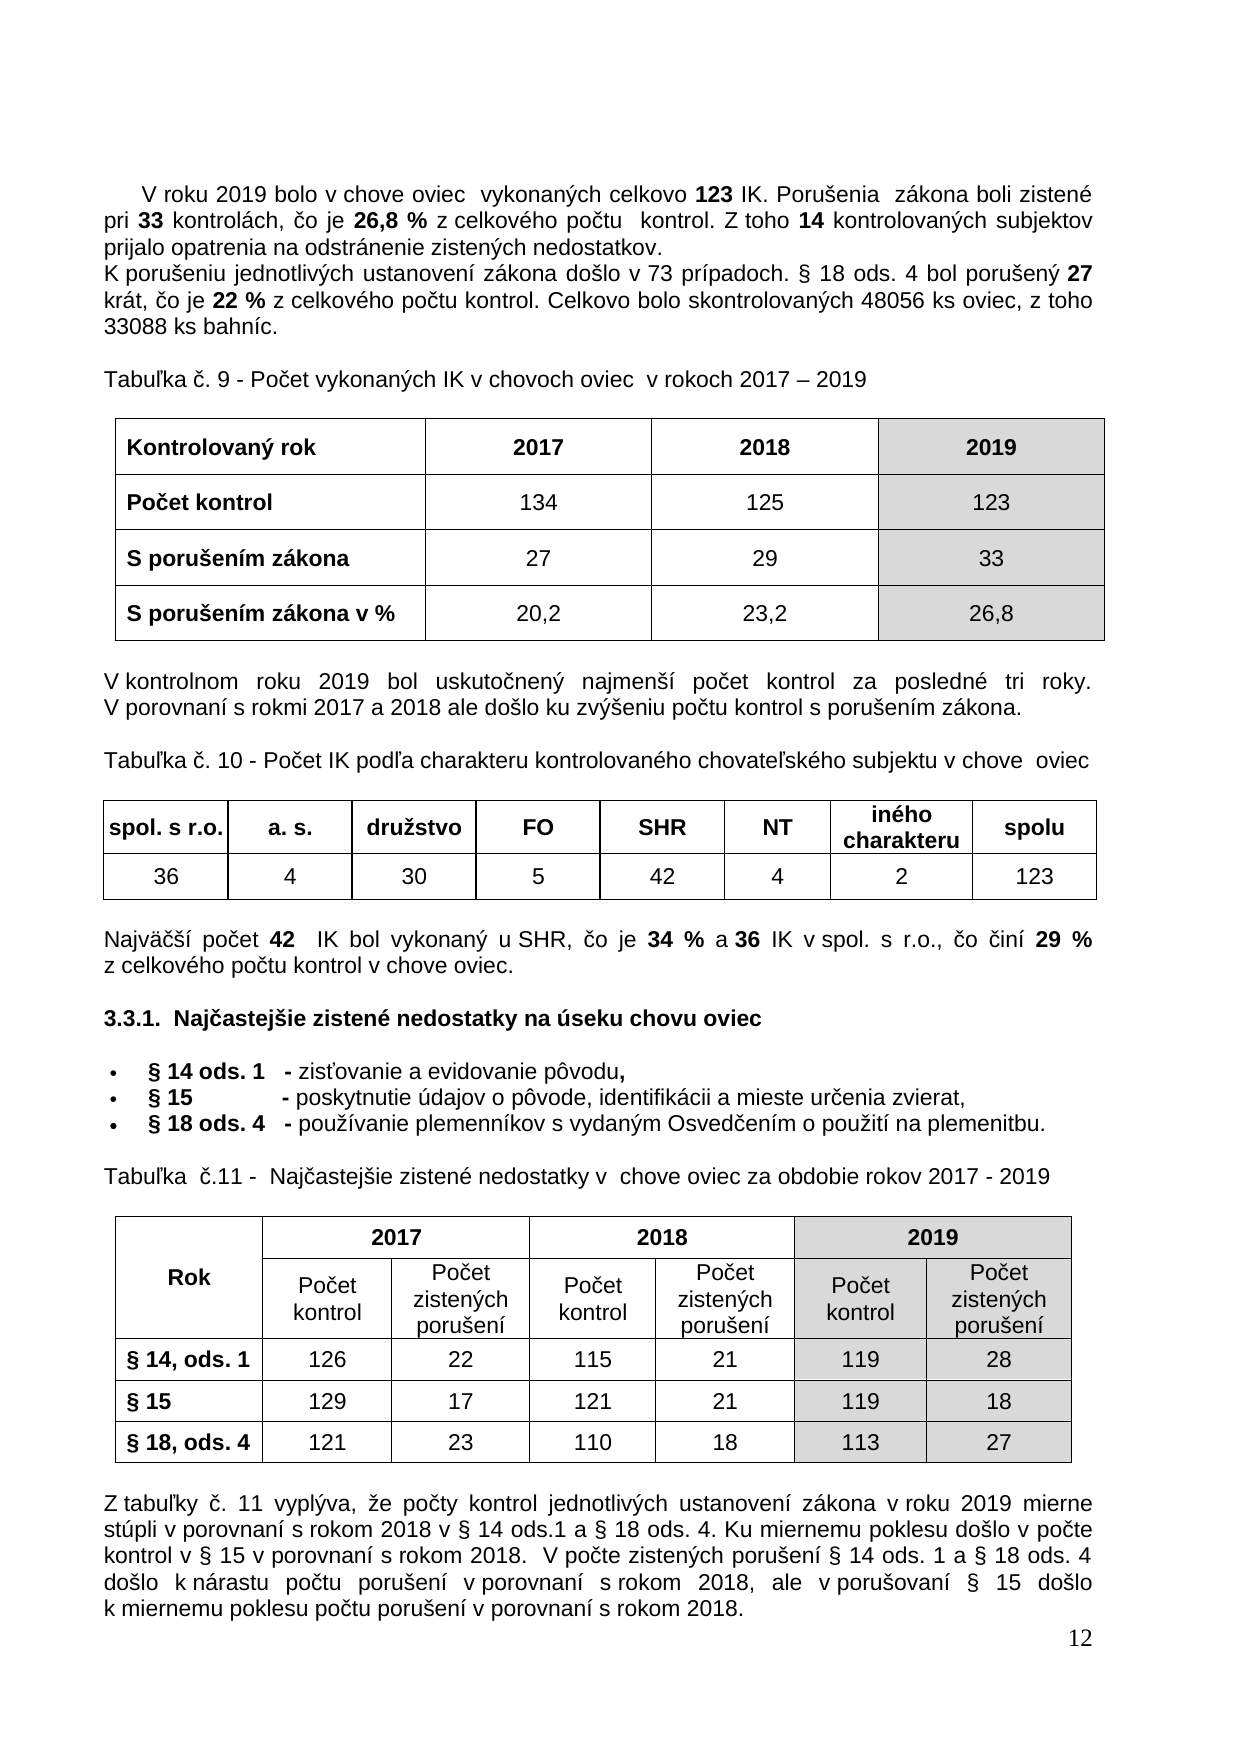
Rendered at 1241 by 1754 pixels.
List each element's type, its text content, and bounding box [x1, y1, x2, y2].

list § 15 - poskytnutie údajov o pôvode, identifikácii a mieste určenia zvierat, [110, 1084, 1093, 1110]
table_cell 134 [426, 475, 651, 529]
table_header SHR [601, 801, 724, 853]
table_cell 22 [392, 1339, 529, 1379]
table_cell 26,8 [879, 586, 1104, 640]
table_cell 23 [392, 1422, 529, 1462]
table_header FO [477, 801, 599, 853]
text Tabuľka č. 10 - Počet IK podľa charakteru kontrolovaného chovateľského subjektu v chove oviec [103, 747, 1093, 773]
table_header 2019 [879, 419, 1104, 474]
table_cell 23,2 [652, 586, 878, 640]
table_header Rok [116, 1217, 262, 1338]
table_cell 21 [656, 1339, 794, 1379]
table_cell 113 [795, 1422, 926, 1462]
table_cell 123 [973, 854, 1096, 898]
subtitle Tabuľka č.11 - Najčastejšie zistené nedostatky v chove oviec za obdobie rokov 2017 - 2019 [103, 1163, 1093, 1189]
table_cell 121 [263, 1422, 391, 1462]
text K porušeniu jednotlivých ustanovení zákona došlo v 73 prípadoch. § 18 ods. 4 bol porušený 27 krát, čo je 22 % z celkového počtu kontrol. Celkovo bolo skontrolovaných 48056 ks oviec, z toho 33088 ks bahníc. [103, 260, 1093, 339]
table_header spol. s r.o. [104, 801, 227, 853]
table_cell 27 [927, 1422, 1071, 1462]
table_cell § 14, ods. 1 [116, 1339, 262, 1379]
table_cell 28 [927, 1339, 1071, 1379]
table_cell 126 [263, 1339, 391, 1379]
table_cell 119 [795, 1339, 926, 1379]
table_cell 110 [530, 1422, 655, 1462]
table_cell Počet kontrol [116, 475, 425, 529]
table_cell 121 [530, 1381, 655, 1421]
table_cell Počet kontrol [263, 1259, 391, 1338]
table_cell 27 [426, 530, 651, 585]
table_cell 29 [652, 530, 878, 585]
list § 18 ods. 4 - používanie plemenníkov s vydaným Osvedčením o použití na plemenitbu. [110, 1110, 1093, 1137]
table_header spolu [973, 801, 1096, 853]
table_cell 115 [530, 1339, 655, 1379]
table_header 2017 [263, 1217, 529, 1258]
table_cell 125 [652, 475, 878, 529]
table_cell 119 [795, 1381, 926, 1421]
text Tabuľka č. 9 - Počet vykonaných IK v chovoch oviec v rokoch 2017 – 2019 [103, 366, 1093, 392]
table_header 2018 [530, 1217, 794, 1258]
table_cell Počet zistených porušení [927, 1259, 1071, 1338]
table_cell Počet zistených porušení [656, 1259, 794, 1338]
table_header Kontrolovaný rok [116, 419, 425, 474]
table_cell 21 [656, 1381, 794, 1421]
table_cell Počet zistených porušení [392, 1259, 529, 1338]
table_cell 17 [392, 1381, 529, 1421]
text 3.3.1. Najčastejšie zistené nedostatky na úseku chovu oviec [103, 1005, 1093, 1031]
table_cell 4 [725, 854, 830, 898]
table_cell 18 [656, 1422, 794, 1462]
table_header družstvo [353, 801, 475, 853]
text Najväčší počet 42 IK bol vykonaný u SHR, čo je 34 % a 36 IK v spol. s r.o., čo činí 29 % z celkového počtu kontrol v chove oviec. [103, 926, 1093, 979]
table_cell 18 [927, 1381, 1071, 1421]
table_header 2019 [795, 1217, 1071, 1258]
table_cell 33 [879, 530, 1104, 585]
table_cell § 18, ods. 4 [116, 1422, 262, 1462]
table_cell S porušením zákona v % [116, 586, 425, 640]
table_cell 42 [601, 854, 724, 898]
table_cell 30 [353, 854, 475, 898]
table_cell § 15 [116, 1381, 262, 1421]
text V kontrolnom roku 2019 bol uskutočnený najmenší počet kontrol za posledné tri roky. V porovnaní s rokmi 2017 a 2018 ale došlo ku zvýšeniu počtu kontrol s porušením zákona. [103, 668, 1093, 721]
table_cell 129 [263, 1381, 391, 1421]
table_cell Počet kontrol [795, 1259, 926, 1338]
table_cell 5 [477, 854, 599, 898]
table_header 2017 [426, 419, 651, 474]
table_header a. s. [229, 801, 351, 853]
text Z tabuľky č. 11 vyplýva, že počty kontrol jednotlivých ustanovení zákona v roku 2019 mierne stúpli v porovnaní s rokom 2018 v § 14 ods.1 a § 18 ods. 4. Ku miernemu poklesu došlo v počte kontrol v § 15 v porovnaní s rokom 2018. V počte zistených porušení § 14 ods. 1 a § 18 ods. 4 došlo k nárastu počtu porušení v porovnaní s rokom 2018, ale v porušovaní § 15 došlo k miernemu poklesu počtu porušení v porovnaní s rokom 2018. [103, 1490, 1093, 1621]
table_cell 123 [879, 475, 1104, 529]
table_header iného charakteru [831, 801, 972, 853]
table_cell 20,2 [426, 586, 651, 640]
table_header NT [725, 801, 830, 853]
table_cell 2 [831, 854, 972, 898]
table_cell S porušením zákona [116, 530, 425, 585]
table_header 2018 [652, 419, 878, 474]
text V roku 2019 bolo v chove oviec vykonaných celkovo 123 IK. Porušenia zákona boli zistené pri 33 kontrolách, čo je 26,8 % z celkového počtu kontrol. Z toho 14 kontrolovaných subjektov prijalo opatrenia na odstránenie zistených nedostatkov. [103, 181, 1093, 260]
table_cell 4 [229, 854, 351, 898]
table_cell 36 [104, 854, 227, 898]
table_cell Počet kontrol [530, 1259, 655, 1338]
list § 14 ods. 1 - zisťovanie a evidovanie pôvodu, [110, 1058, 1093, 1084]
